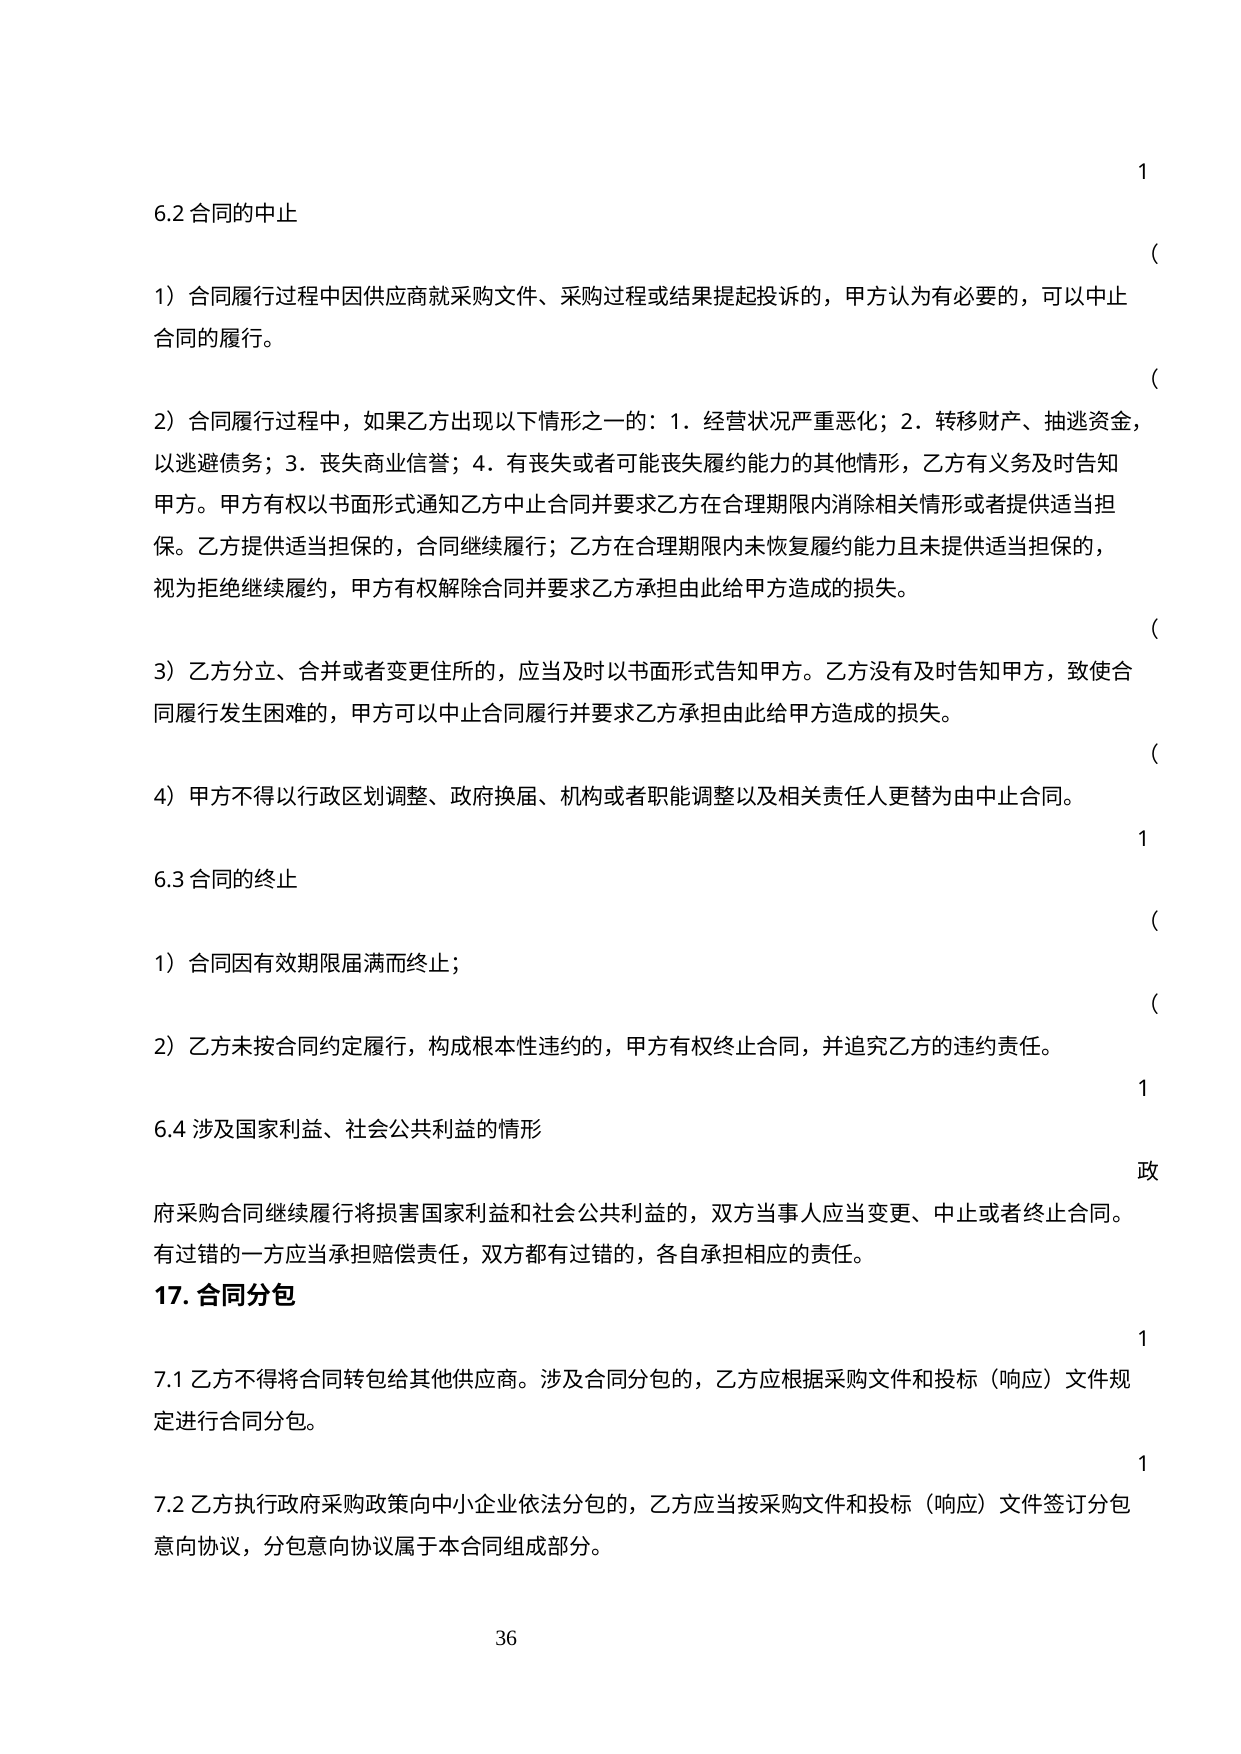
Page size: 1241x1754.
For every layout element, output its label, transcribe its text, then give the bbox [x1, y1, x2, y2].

text 16.3合同的终止 [153, 813, 1137, 896]
text 17. 合同分包 [153, 1271, 1137, 1313]
text （1）合同履行过程中因供应商就采购文件、采购过程或结果提起投诉的，甲方认为有必要的，可以中止合同的履行。 [153, 229, 1137, 354]
text （2）合同履行过程中，如果乙方出现以下情形之一的：1．经营状况严重恶化；2．转移财产、抽逃资金，以逃避债务；3．丧失商业信誉；4．有丧失或者可能丧失履约能力的其他情形，乙方有义务及时告知甲方。甲方有权以书面形式通知乙方中止合同并要求乙方在合理期限内消除相关情形或者提供适当担保。乙方提供适当担保的，合同继续履行；乙方在合理期限内未恢复履约能力且未提供适当担保的，视为拒绝继续履约，甲方有权解除合同并要求乙方承担由此给甲方造成的损失。 [153, 354, 1137, 604]
text （1）合同因有效期限届满而终止； [153, 896, 1137, 979]
text 16.2合同的中止 [153, 146, 1137, 229]
text 17.1 乙方不得将合同转包给其他供应商。涉及合同分包的，乙方应根据采购文件和投标（响应）文件规定进行合同分包。 [153, 1313, 1137, 1438]
text 16.4 涉及国家利益、社会公共利益的情形 [153, 1063, 1137, 1146]
text （3）乙方分立、合并或者变更住所的，应当及时以书面形式告知甲方。乙方没有及时告知甲方，致使合同履行发生困难的，甲方可以中止合同履行并要求乙方承担由此给甲方造成的损失。 [153, 604, 1137, 729]
text 17.2 乙方执行政府采购政策向中小企业依法分包的，乙方应当按采购文件和投标（响应）文件签订分包意向协议，分包意向协议属于本合同组成部分。 [153, 1438, 1137, 1563]
text （4）甲方不得以行政区划调整、政府换届、机构或者职能调整以及相关责任人更替为由中止合同。 [153, 729, 1137, 813]
text （2）乙方未按合同约定履行，构成根本性违约的，甲方有权终止合同，并追究乙方的违约责任。 [153, 979, 1137, 1063]
text 政府采购合同继续履行将损害国家利益和社会公共利益的，双方当事人应当变更、中止或者终止合同。有过错的一方应当承担赔偿责任，双方都有过错的，各自承担相应的责任。 [153, 1146, 1137, 1271]
